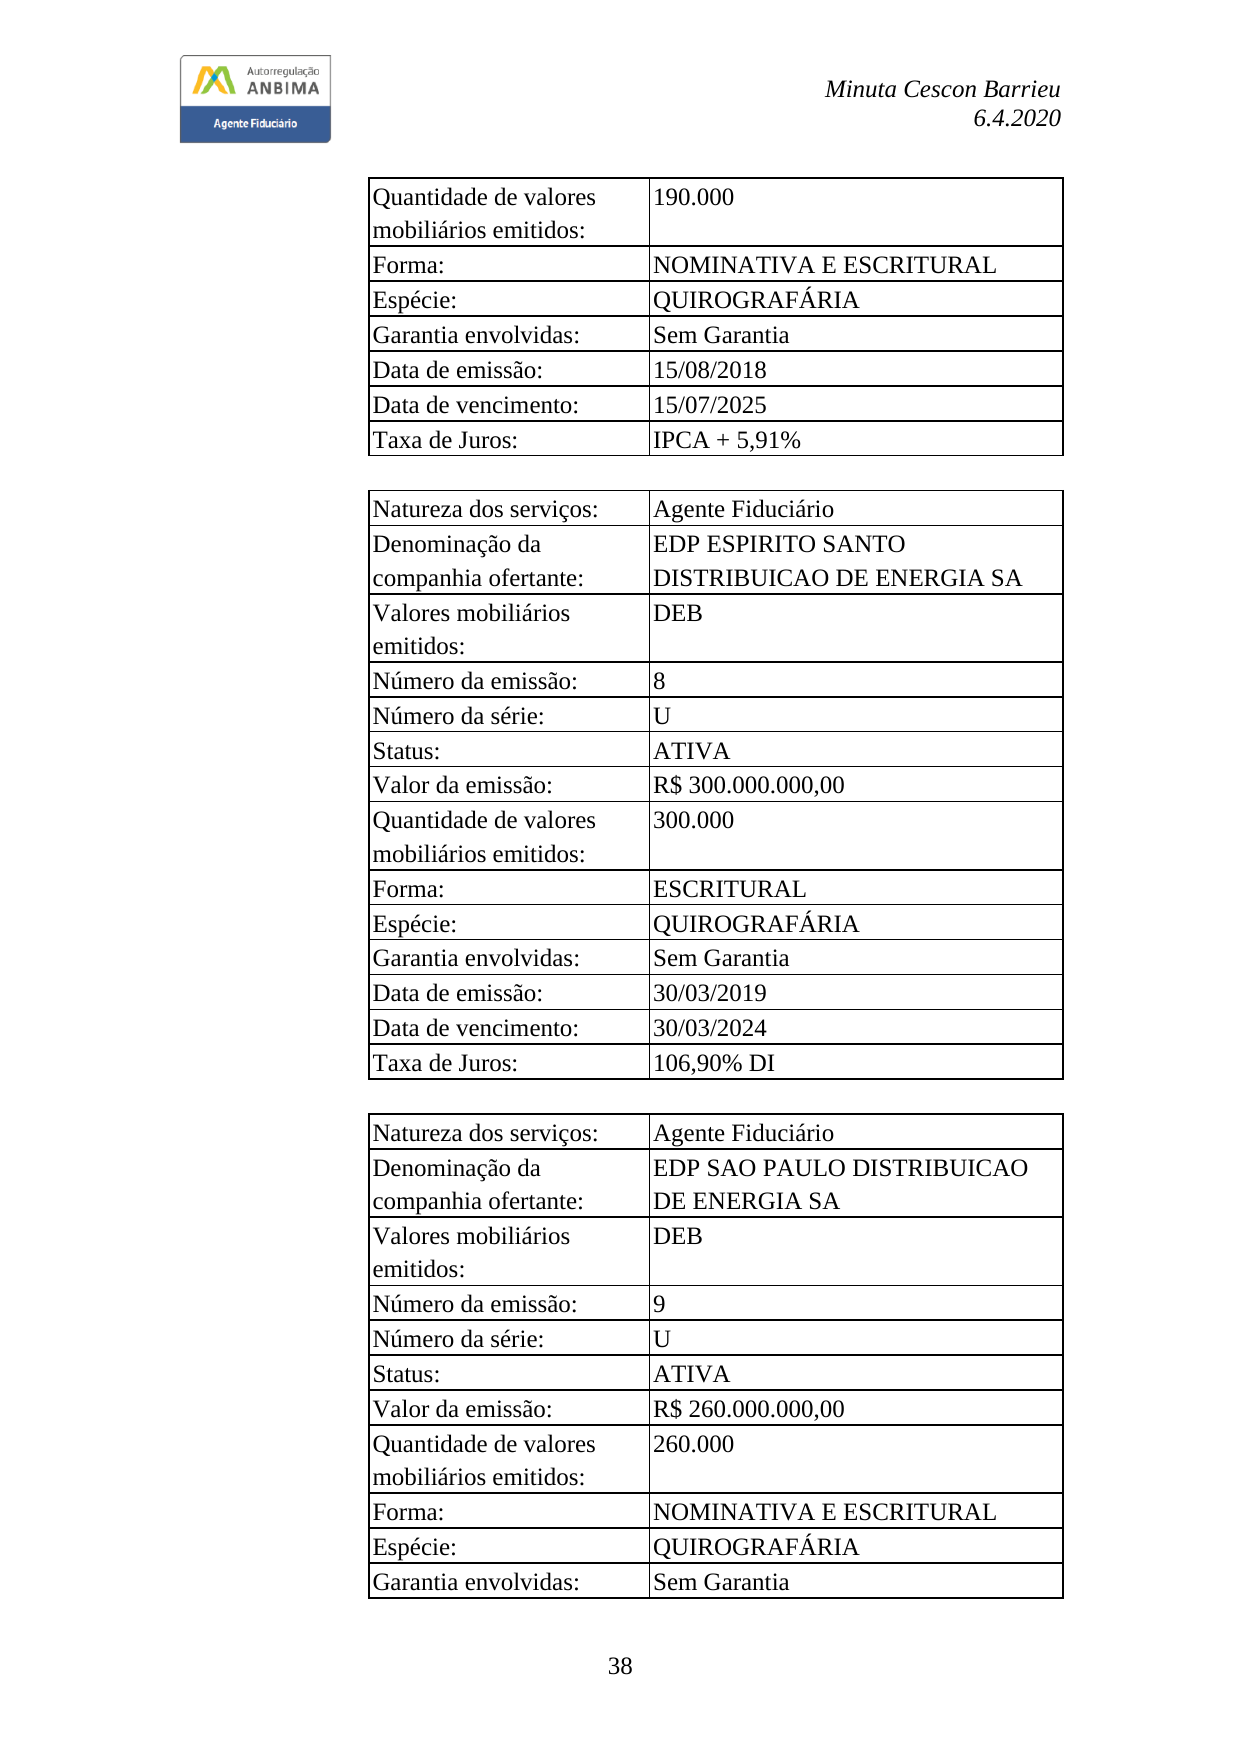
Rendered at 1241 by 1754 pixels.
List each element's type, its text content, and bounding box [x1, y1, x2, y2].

table_cell Valores mobiliários emitidos: [370, 595, 649, 661]
table_cell Número da emissão: [370, 663, 649, 696]
table_cell Quantidade de valores mobiliários emitidos: [370, 802, 649, 869]
table_cell Número da emissão: [370, 1286, 649, 1319]
table_cell 300.000 [650, 802, 1062, 869]
table_cell 30/03/2024 [650, 1010, 1062, 1043]
table_cell Taxa de Juros: [370, 1045, 649, 1078]
table_cell Espécie: [370, 905, 649, 939]
table_cell Denominação da companhia ofertante: [370, 526, 649, 593]
table_cell Denominação da companhia ofertante: [370, 1150, 649, 1216]
table_cell Número da série: [370, 1321, 649, 1354]
table_header Natureza dos serviços: [370, 1115, 649, 1148]
table_cell DEB [650, 595, 1062, 661]
table_header Natureza dos serviços: [370, 491, 649, 524]
table_cell NOMINATIVA E ESCRITURAL [650, 1494, 1062, 1527]
table_cell Data de vencimento: [370, 1010, 649, 1043]
table_cell DEB [650, 1218, 1062, 1284]
table_cell Garantia envolvidas: [370, 940, 649, 973]
table_cell U [650, 1321, 1062, 1354]
table_cell Sem Garantia [650, 940, 1062, 973]
table_cell Espécie: [370, 1529, 649, 1562]
table_cell QUIROGRAFÁRIA [650, 1529, 1062, 1562]
table_cell ATIVA [650, 732, 1062, 766]
table_cell Forma: [370, 1494, 649, 1527]
table_cell Quantidade de valores mobiliários emitidos: [370, 179, 649, 245]
table_cell Valor da emissão: [370, 767, 649, 801]
table_cell Data de vencimento: [370, 387, 649, 420]
table_cell Valores mobiliários emitidos: [370, 1218, 649, 1284]
table_cell Espécie: [370, 282, 649, 315]
table_cell 30/03/2019 [650, 975, 1062, 1008]
table_cell 15/08/2018 [650, 352, 1062, 385]
table_cell NOMINATIVA E ESCRITURAL [650, 247, 1062, 280]
table_cell Data de emissão: [370, 352, 649, 385]
table_cell R$ 300.000.000,00 [650, 767, 1062, 801]
table_cell Sem Garantia [650, 1564, 1062, 1597]
picture [177, 53, 334, 146]
table_cell Garantia envolvidas: [370, 317, 649, 350]
table_cell Status: [370, 732, 649, 766]
table_cell 9 [650, 1286, 1062, 1319]
table_cell R$ 260.000.000,00 [650, 1391, 1062, 1424]
table_cell ATIVA [650, 1356, 1062, 1389]
table_cell U [650, 698, 1062, 731]
table_cell EDP SAO PAULO DISTRIBUICAO DE ENERGIA SA [650, 1150, 1062, 1216]
table_cell 190.000 [650, 179, 1062, 245]
table_cell IPCA + 5,91% [650, 422, 1062, 455]
table_cell Valor da emissão: [370, 1391, 649, 1424]
table_cell 15/07/2025 [650, 387, 1062, 420]
table_cell Taxa de Juros: [370, 422, 649, 455]
table_cell Sem Garantia [650, 317, 1062, 350]
table_cell Data de emissão: [370, 975, 649, 1008]
table_cell Forma: [370, 247, 649, 280]
table_cell 260.000 [650, 1426, 1062, 1492]
table_header Agente Fiduciário [650, 491, 1062, 524]
table_cell Forma: [370, 871, 649, 904]
table_cell EDP ESPIRITO SANTO DISTRIBUICAO DE ENERGIA SA [650, 526, 1062, 593]
table_header Agente Fiduciário [650, 1115, 1062, 1148]
table_cell ESCRITURAL [650, 871, 1062, 904]
table_cell 106,90% DI [650, 1045, 1062, 1078]
table_cell Número da série: [370, 698, 649, 731]
table_cell Quantidade de valores mobiliários emitidos: [370, 1426, 649, 1492]
table_cell QUIROGRAFÁRIA [650, 905, 1062, 939]
table_cell Status: [370, 1356, 649, 1389]
table_cell QUIROGRAFÁRIA [650, 282, 1062, 315]
table_cell Garantia envolvidas: [370, 1564, 649, 1597]
table_cell 8 [650, 663, 1062, 696]
